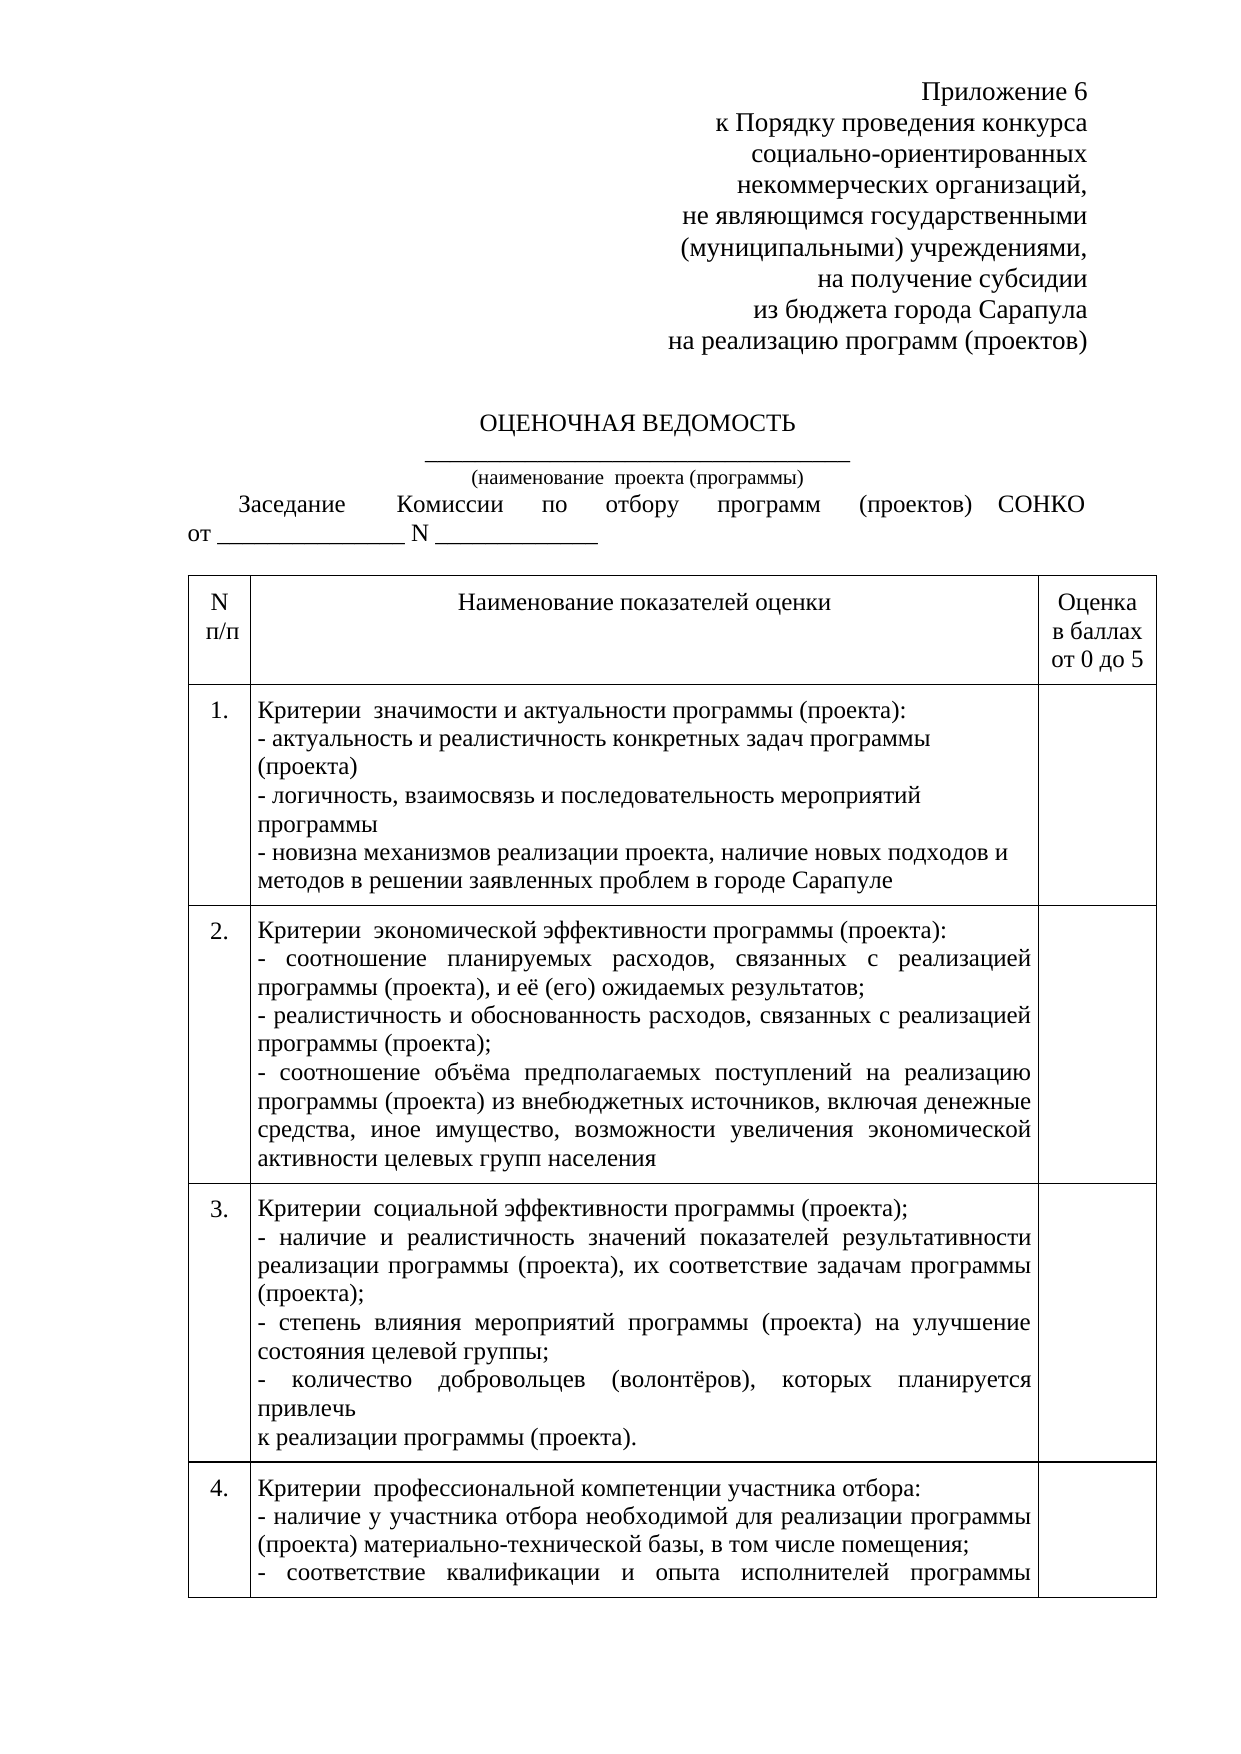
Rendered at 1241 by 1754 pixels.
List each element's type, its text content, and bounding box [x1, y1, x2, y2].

text Заседание Комиссии по отбору программ (проектов) СОНКО от _______________ N _____________ [187, 489, 1087, 547]
table_header Наименование показателей оценки [251, 576, 1038, 684]
table_cell [1039, 1463, 1156, 1597]
table_cell [1039, 1184, 1156, 1461]
table_cell Критерии значимости и актуальности программы (проекта): - актуальность и реалистичность конкретных задач программы (проекта) - логичность, взаимосвязь и последовательность мероприятий программы - новизна механизмов реализации проекта, наличие новых подходов и методов в решении заявленных проблем в городе Сарапуле [251, 685, 1038, 904]
table_cell Критерии социальной эффективности программы (проекта); - наличие и реалистичность значений показателей результативности реализации программы (проекта), их соответствие задачам программы (проекта); - степень влияния мероприятий программы (проекта) на улучшение состояния целевой группы; - количество добровольцев (волонтёров), которых планируется привлечь к реализации программы (проекта). [251, 1184, 1038, 1461]
text не являющимся государственными (муниципальными) учреждениями, на получение субсидии из бюджета города Сарапула на реализацию программ (проектов) [187, 199, 1087, 355]
text (наименование проекта (программы) [187, 465, 1087, 489]
table_header Оценка в баллах от 0 до 5 [1039, 576, 1156, 684]
table_cell Критерии экономической эффективности программы (проекта): - соотношение планируемых расходов, связанных с реализацией программы (проекта), и её (его) ожидаемых результатов; - реалистичность и обоснованность расходов, связанных с реализацией программы (проекта); - соотношение объёма предполагаемых поступлений на реализацию программы (проекта) из внебюджетных источников, включая денежные средства, иное имущество, возможности увеличения экономической активности целевых групп населения [251, 906, 1038, 1183]
table_cell 3. [189, 1184, 250, 1461]
table_cell [1039, 906, 1156, 1183]
text __________________________________ [187, 436, 1087, 465]
table_cell 4. [189, 1463, 250, 1597]
table_cell [1039, 685, 1156, 904]
table_header N п/п [189, 576, 250, 684]
text ОЦЕНОЧНАЯ ВЕДОМОСТЬ [187, 408, 1087, 436]
table_cell 2. [189, 906, 250, 1183]
table_cell 1. [189, 685, 250, 904]
title к Порядку проведения конкурса социально-ориентированных некоммерческих организаций, [187, 106, 1087, 199]
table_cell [251, 1463, 1038, 1597]
text Приложение 6 [187, 75, 1087, 106]
